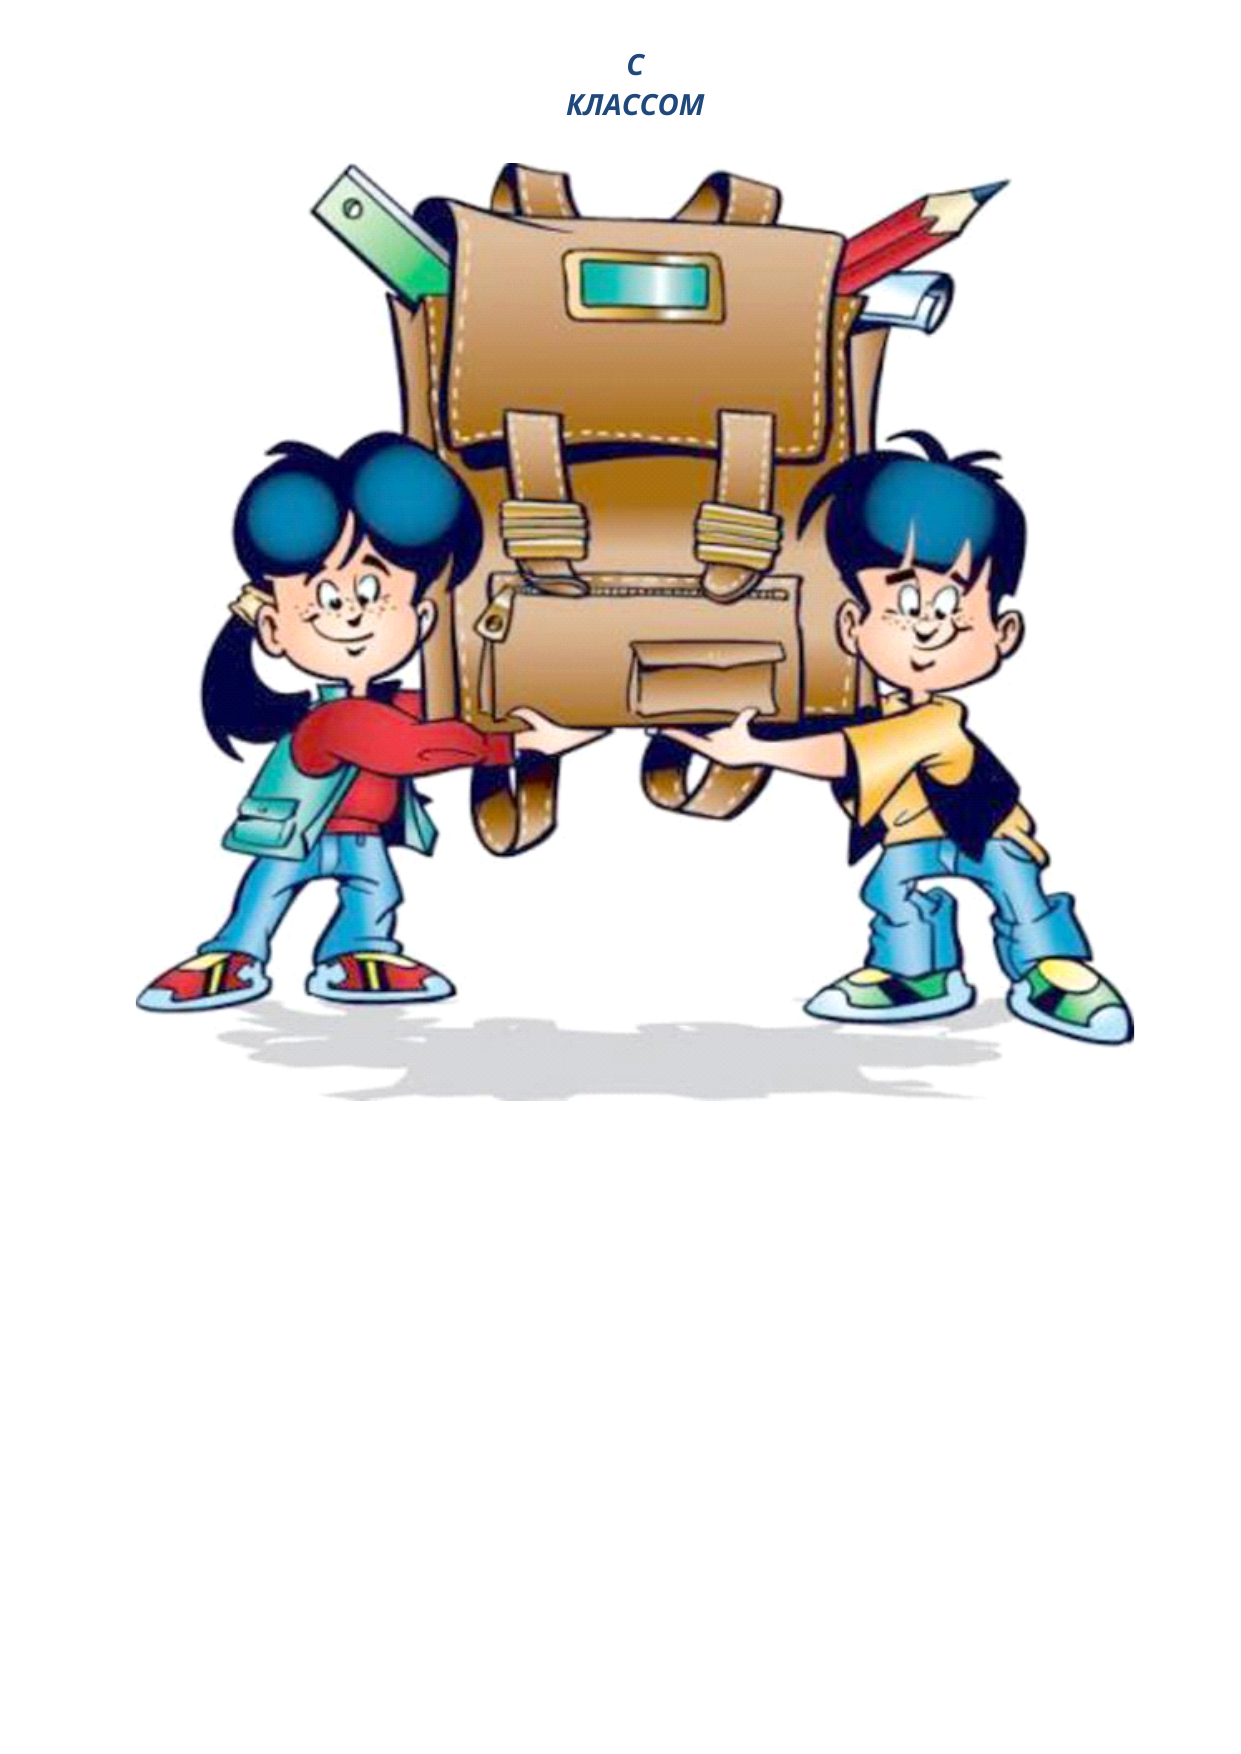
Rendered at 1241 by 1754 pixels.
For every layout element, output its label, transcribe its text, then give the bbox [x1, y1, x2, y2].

text КЛАССОМ [103, 84, 1167, 124]
picture [135, 163, 1135, 1101]
text С [103, 44, 1167, 84]
